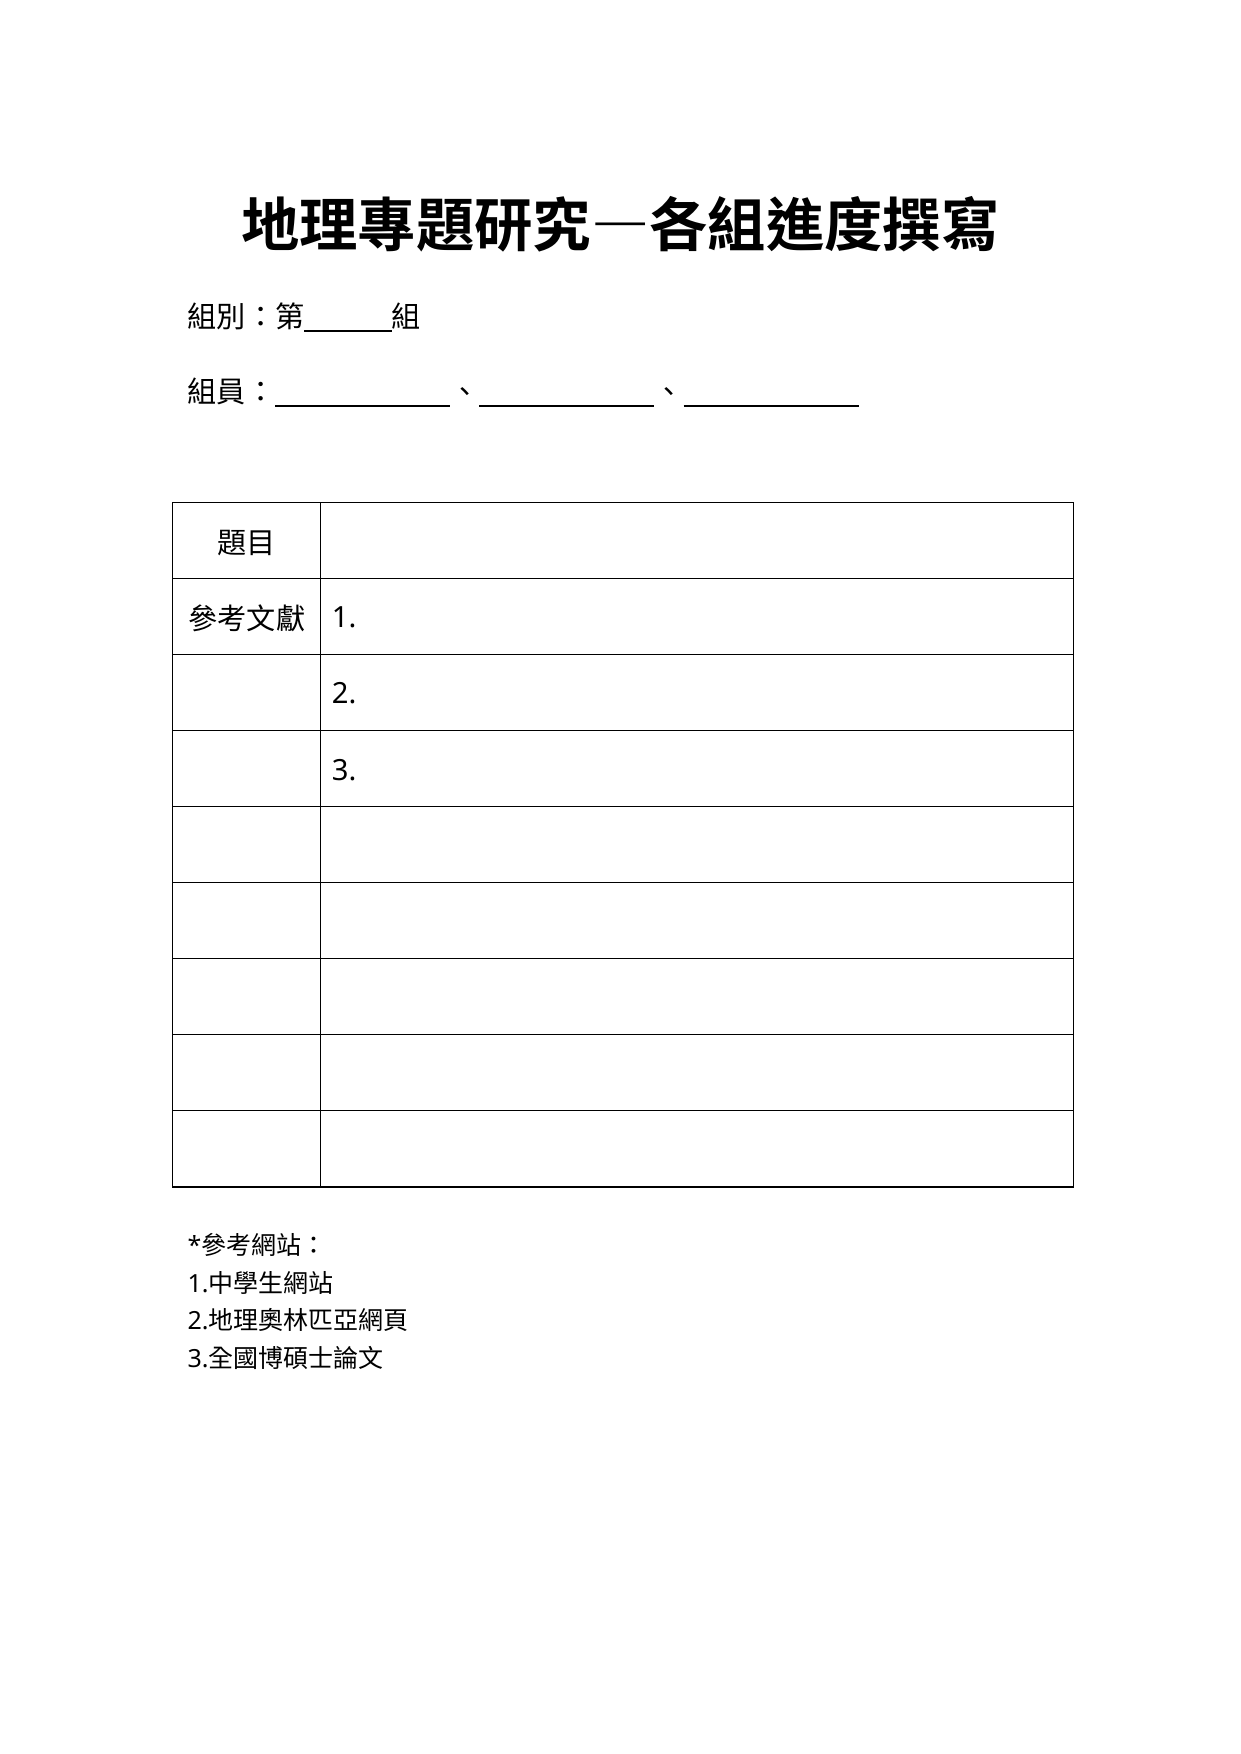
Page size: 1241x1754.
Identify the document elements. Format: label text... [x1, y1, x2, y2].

table_cell 參考文獻 [173, 579, 320, 654]
text 3.全國博碩士論文 [187, 1337, 1053, 1375]
table_cell [173, 883, 320, 958]
table_header [321, 503, 1073, 578]
text 組員： 、 、 [187, 352, 1053, 427]
text 地理專題研究—各組進度撰寫 [187, 164, 1053, 277]
table_cell [173, 655, 320, 730]
table_cell [173, 1035, 320, 1110]
table_cell [173, 731, 320, 806]
table_cell [321, 883, 1073, 958]
table_cell 3. [321, 731, 1073, 806]
table_header 題目 [173, 503, 320, 578]
table_cell [321, 1035, 1073, 1110]
table_cell [173, 959, 320, 1034]
table_cell 2. [321, 655, 1073, 730]
table_cell [321, 1111, 1073, 1186]
text 2.地理奧林匹亞網頁 [187, 1300, 1053, 1337]
text *參考網站： [187, 1225, 1053, 1262]
table_cell 1. [321, 579, 1073, 654]
text 1.中學生網站 [187, 1262, 1053, 1300]
table_cell [321, 959, 1073, 1034]
table_cell [173, 1111, 320, 1186]
text 組別：第 組 [187, 277, 1053, 352]
table_cell [173, 807, 320, 882]
table_cell [321, 807, 1073, 882]
